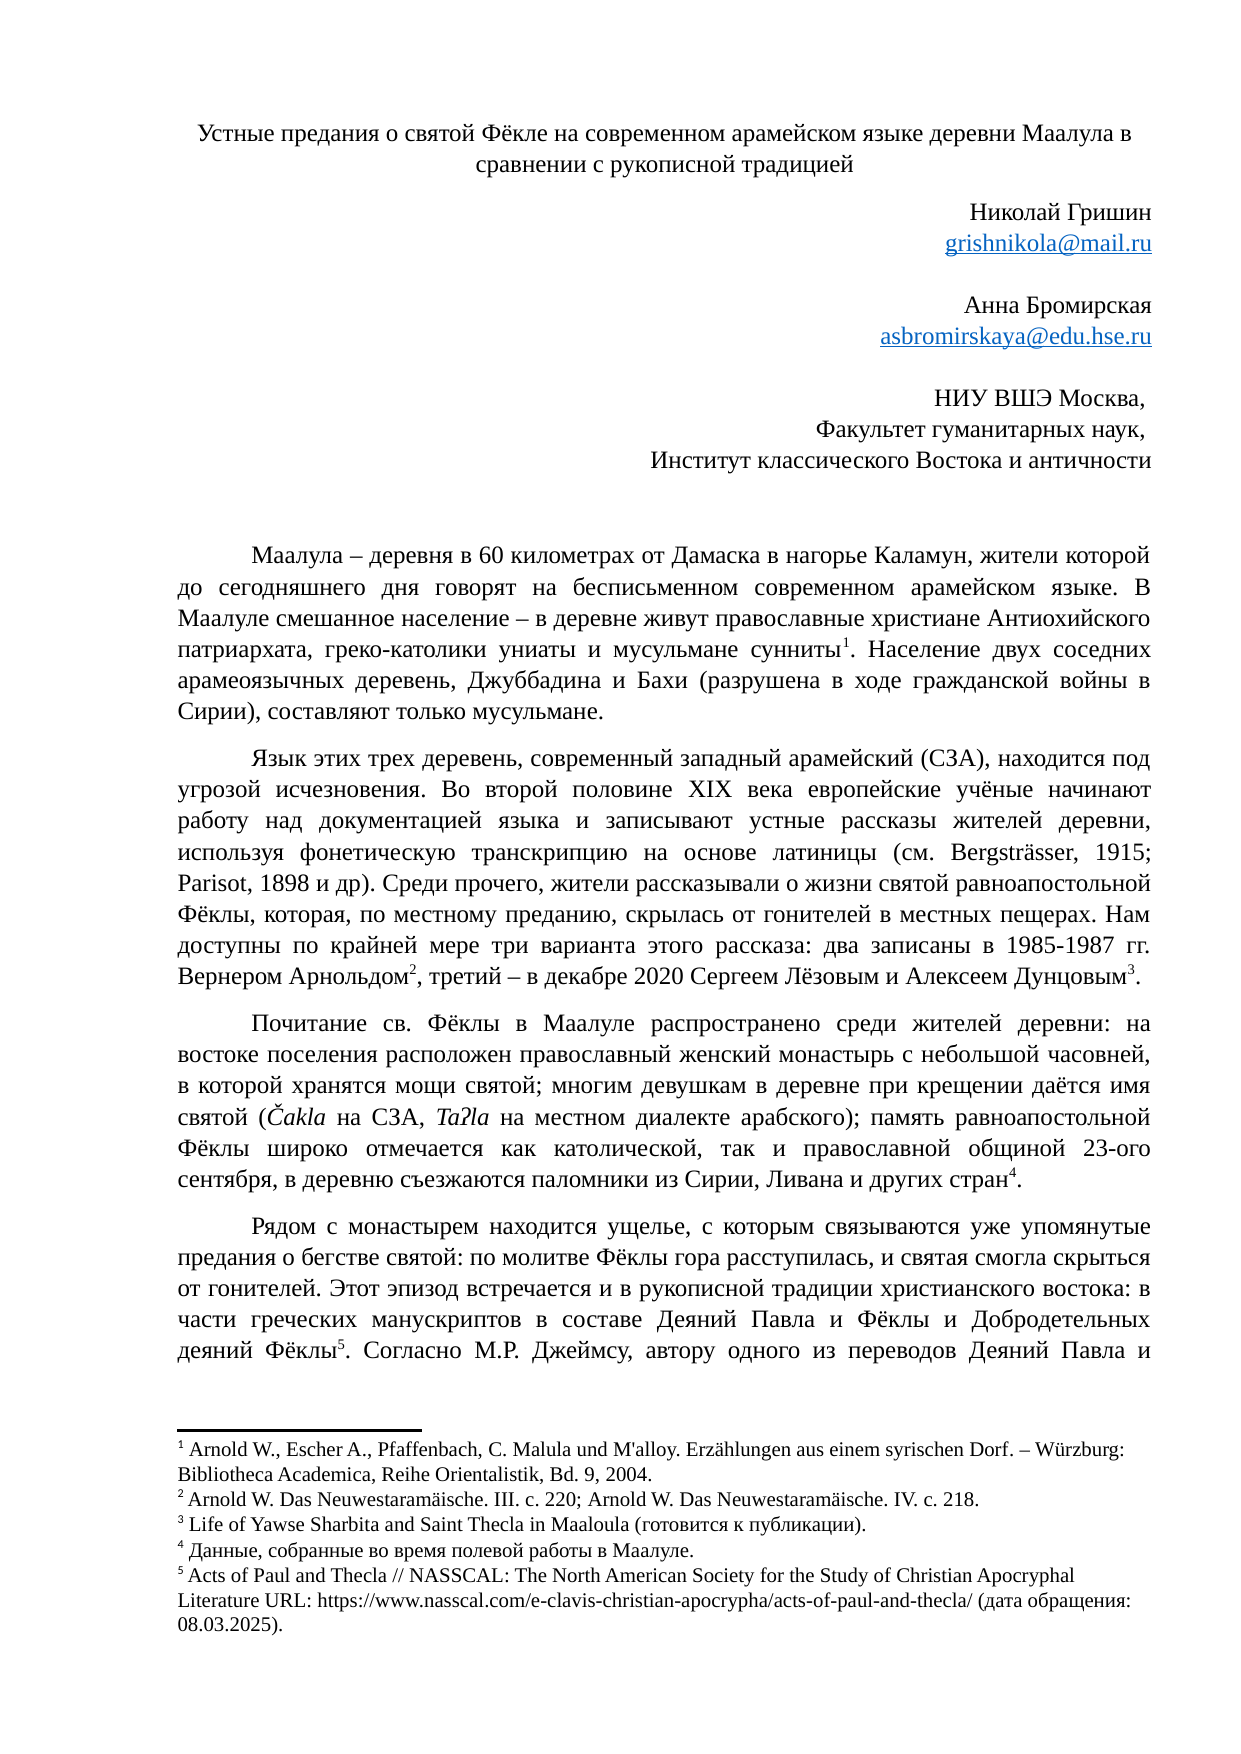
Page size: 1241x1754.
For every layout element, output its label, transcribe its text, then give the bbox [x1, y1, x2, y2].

text Устные предания о святой Фёкле на современном арамейском языке деревни Маалула в сравнении с рукописной традицией [177, 118, 1152, 178]
text Николай Гришин grishnikola@mail.ru Анна Бромирская asbromirskaya@edu.hse.ru НИУ ВШЭ Москва, Факультет гуманитарных наук, Институт классического Востока и античности [177, 197, 1152, 474]
text Почитание св. Фёклы в Маалуле распространено среди жителей деревни: на востоке поселения расположен православный женский монастырь с небольшой часовней, в которой хранятся мощи святой; многим девушкам в деревне при крещении даётся имя святой (Čakla на СЗА, Taʔla на местном диалекте арабского); память равноапостольной Фёклы широко отмечается как католической, так и православной общиной 23-ого сентября, в деревню съезжаются паломники из Сирии, Ливана и других стран. [177, 1008, 1152, 1192]
text Маалула – деревня в 60 километрах от Дамаска в нагорье Каламун, жители которой до сегодняшнего дня говорят на бесписьменном современном арамейском языке. В Маалуле смешанное население – в деревне живут православные христиане Антиохийского патриархата, греко-католики униаты и мусульмане сунниты. Население двух соседних арамеоязычных деревень, Джуббадина и Бахи (разрушена в ходе гражданской войны в Сирии), составляют только мусульмане. [177, 541, 1152, 724]
text Язык этих трех деревень, современный западный арамейский (СЗА), находится под угрозой исчезновения. Во второй половине XIX века европейские учёные начинают работу над документацией языка и записывают устные рассказы жителей деревни, используя фонетическую транскрипцию на основе латиницы (см. Bergsträsser, 1915; Parisot, 1898 и др). Среди прочего, жители рассказывали о жизни святой равноапостольной Фёклы, которая, по местному преданию, скрылась от гонителей в местных пещерах. Нам доступны по крайней мере три варианта этого рассказа: два записаны в 1985-1987 гг. Вернером Арнольдом, третий – в декабре 2020 Сергеем Лёзовым и Алексеем Дунцовым. [177, 743, 1152, 989]
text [177, 1211, 1152, 1364]
